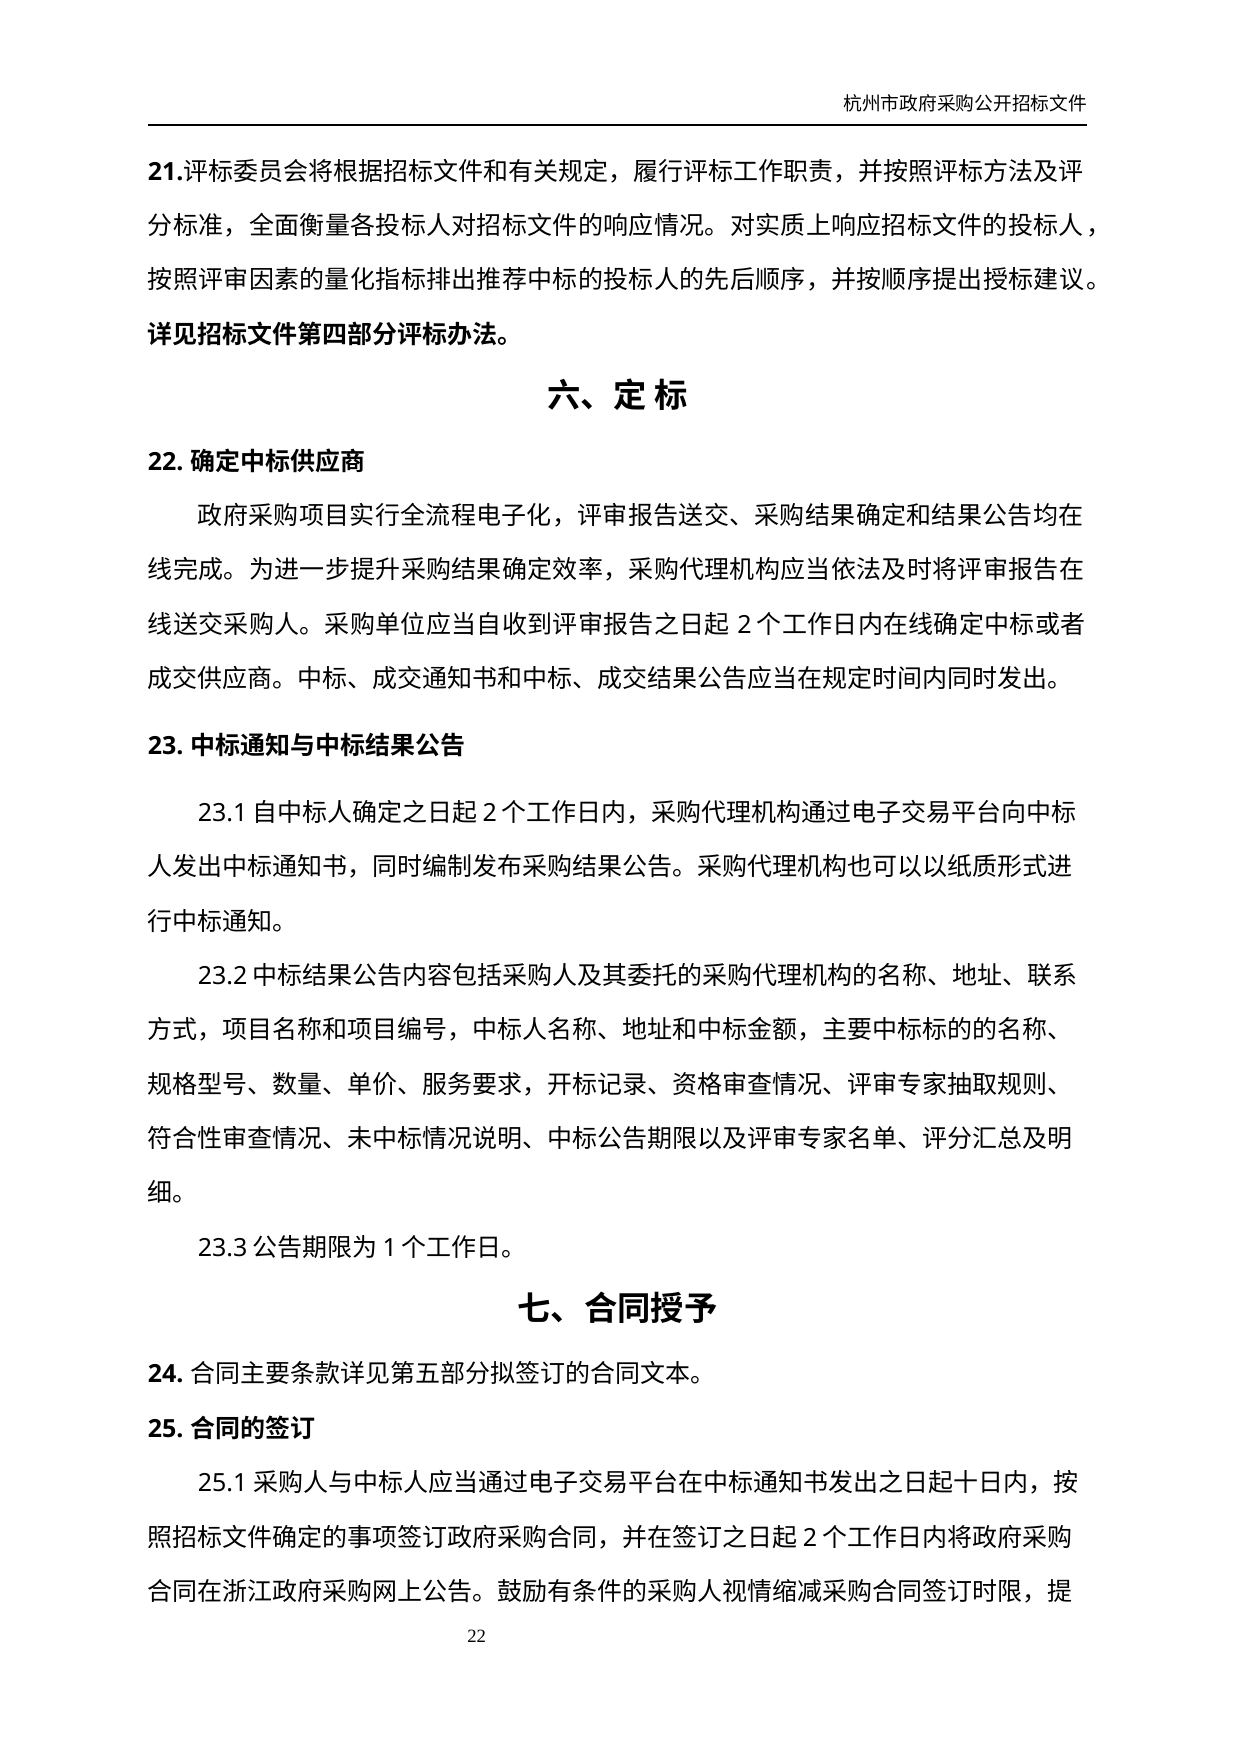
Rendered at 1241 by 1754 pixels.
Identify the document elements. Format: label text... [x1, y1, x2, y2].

text 22. 确定中标供应商 [148, 441, 1087, 477]
text 21.评标委员会将根据招标文件和有关规定，履行评标工作职责，并按照评标方法及评分标准，全面衡量各投标人对招标文件的响应情况。对实质上响应招标文件的投标人，按照评审因素的量化指标排出推荐中标的投标人的先后顺序，并按顺序提出授标建议。详见招标文件第四部分评标办法。 [148, 151, 1087, 351]
text 24. 合同主要条款详见第五部分拟签订的合同文本。 [148, 1354, 1087, 1390]
text 25. 合同的签订 [148, 1408, 1087, 1444]
text 政府采购项目实行全流程电子化，评审报告送交、采购结果确定和结果公告均在线完成。为进一步提升采购结果确定效率，采购代理机构应当依法及时将评审报告在线送交采购人。采购单位应当自收到评审报告之日起2个工作日内在线确定中标或者成交供应商。中标、成交通知书和中标、成交结果公告应当在规定时间内同时发出。 [148, 495, 1087, 695]
text 23.1自中标人确定之日起2个工作日内，采购代理机构通过电子交易平台向中标人发出中标通知书，同时编制发布采购结果公告。采购代理机构也可以以纸质形式进行中标通知。 [148, 792, 1087, 937]
text 23.2中标结果公告内容包括采购人及其委托的采购代理机构的名称、地址、联系方式，项目名称和项目编号，中标人名称、地址和中标金额，主要中标标的的名称、规格型号、数量、单价、服务要求，开标记录、资格审查情况、评审专家抽取规则、符合性审查情况、未中标情况说明、中标公告期限以及评审专家名单、评分汇总及明细。 [148, 955, 1087, 1209]
text 23. 中标通知与中标结果公告 [148, 725, 1087, 762]
text 六、定 标 [148, 369, 1087, 417]
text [148, 1463, 1087, 1608]
text 23.3公告期限为1个工作日。 [148, 1227, 1087, 1263]
text 七、合同授予 [148, 1282, 1087, 1330]
